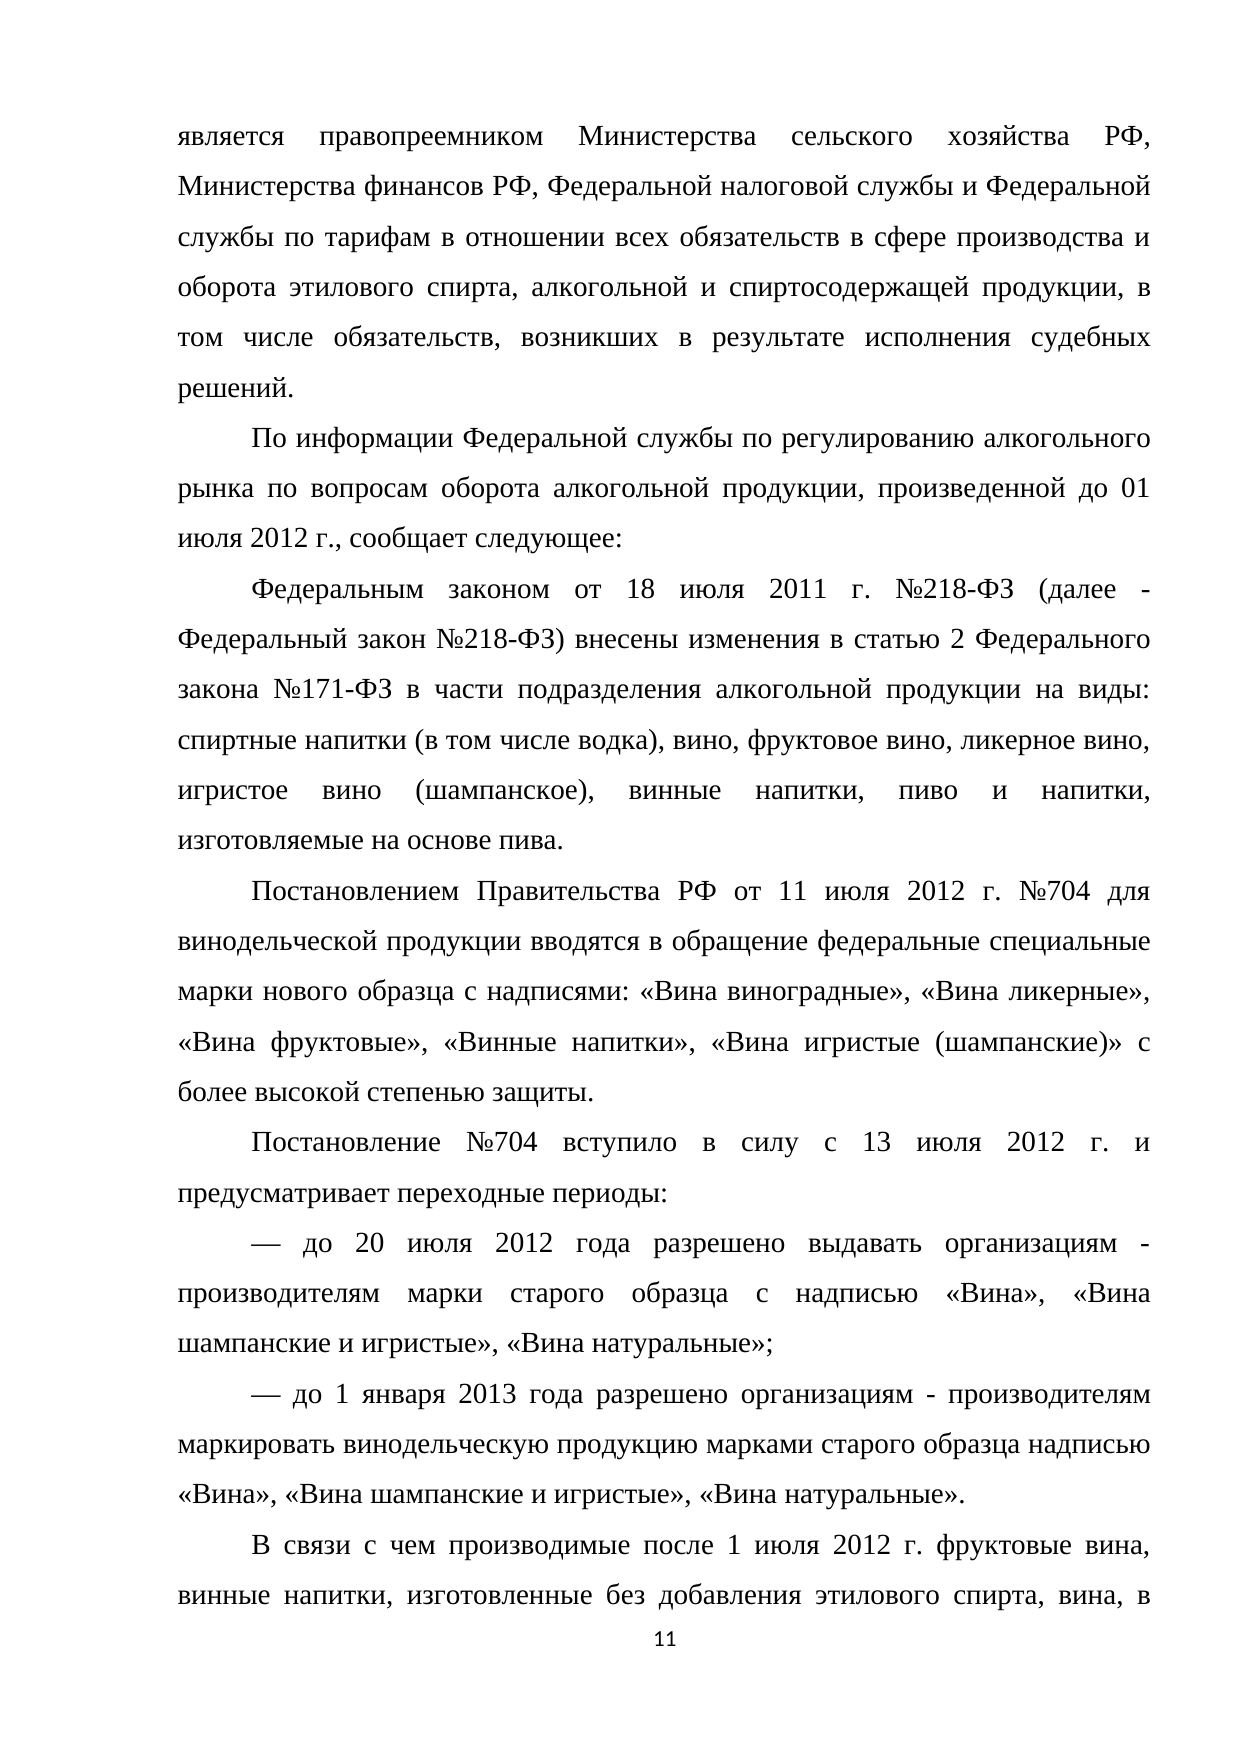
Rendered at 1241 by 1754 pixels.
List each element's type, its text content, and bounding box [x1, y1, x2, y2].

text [177, 118, 1152, 403]
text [177, 1527, 1152, 1611]
text По информации Федеральной службы по регулированию алкогольного рынка по вопросам оборота алкогольной продукции, произведенной до 01 июля 2012 г., сообщает следующее: [177, 420, 1152, 554]
text ― до 1 января 2013 года разрешено организациям - производителям маркировать винодельческую продукцию марками старого образца надписью «Вина», «Вина шампанские и игристые», «Вина натуральные». [177, 1376, 1152, 1510]
text Федеральным законом от 18 июля 2011 г. №218-ФЗ (далее - Федеральный закон №218-ФЗ) внесены изменения в статью 2 Федерального закона №171-ФЗ в части подразделения алкогольной продукции на виды: спиртные напитки (в том числе водка), вино, фруктовое вино, ликерное вино, игристое вино (шампанское), винные напитки, пиво и напитки, изготовляемые на основе пива. [177, 571, 1152, 856]
text ― до 20 июля 2012 года разрешено выдавать организациям - производителям марки старого образца с надписью «Вина», «Вина шампанские и игристые», «Вина натуральные»; [177, 1225, 1152, 1359]
text Постановлением Правительства РФ от 11 июля 2012 г. №704 для винодельческой продукции вводятся в обращение федеральные специальные марки нового образца с надписями: «Вина виноградные», «Вина ликерные», «Вина фруктовые», «Винные напитки», «Вина игристые (шампанские)» с более высокой степенью защиты. [177, 873, 1152, 1108]
text Постановление №704 вступило в силу с 13 июля 2012 г. и предусматривает переходные периоды: [177, 1124, 1152, 1208]
